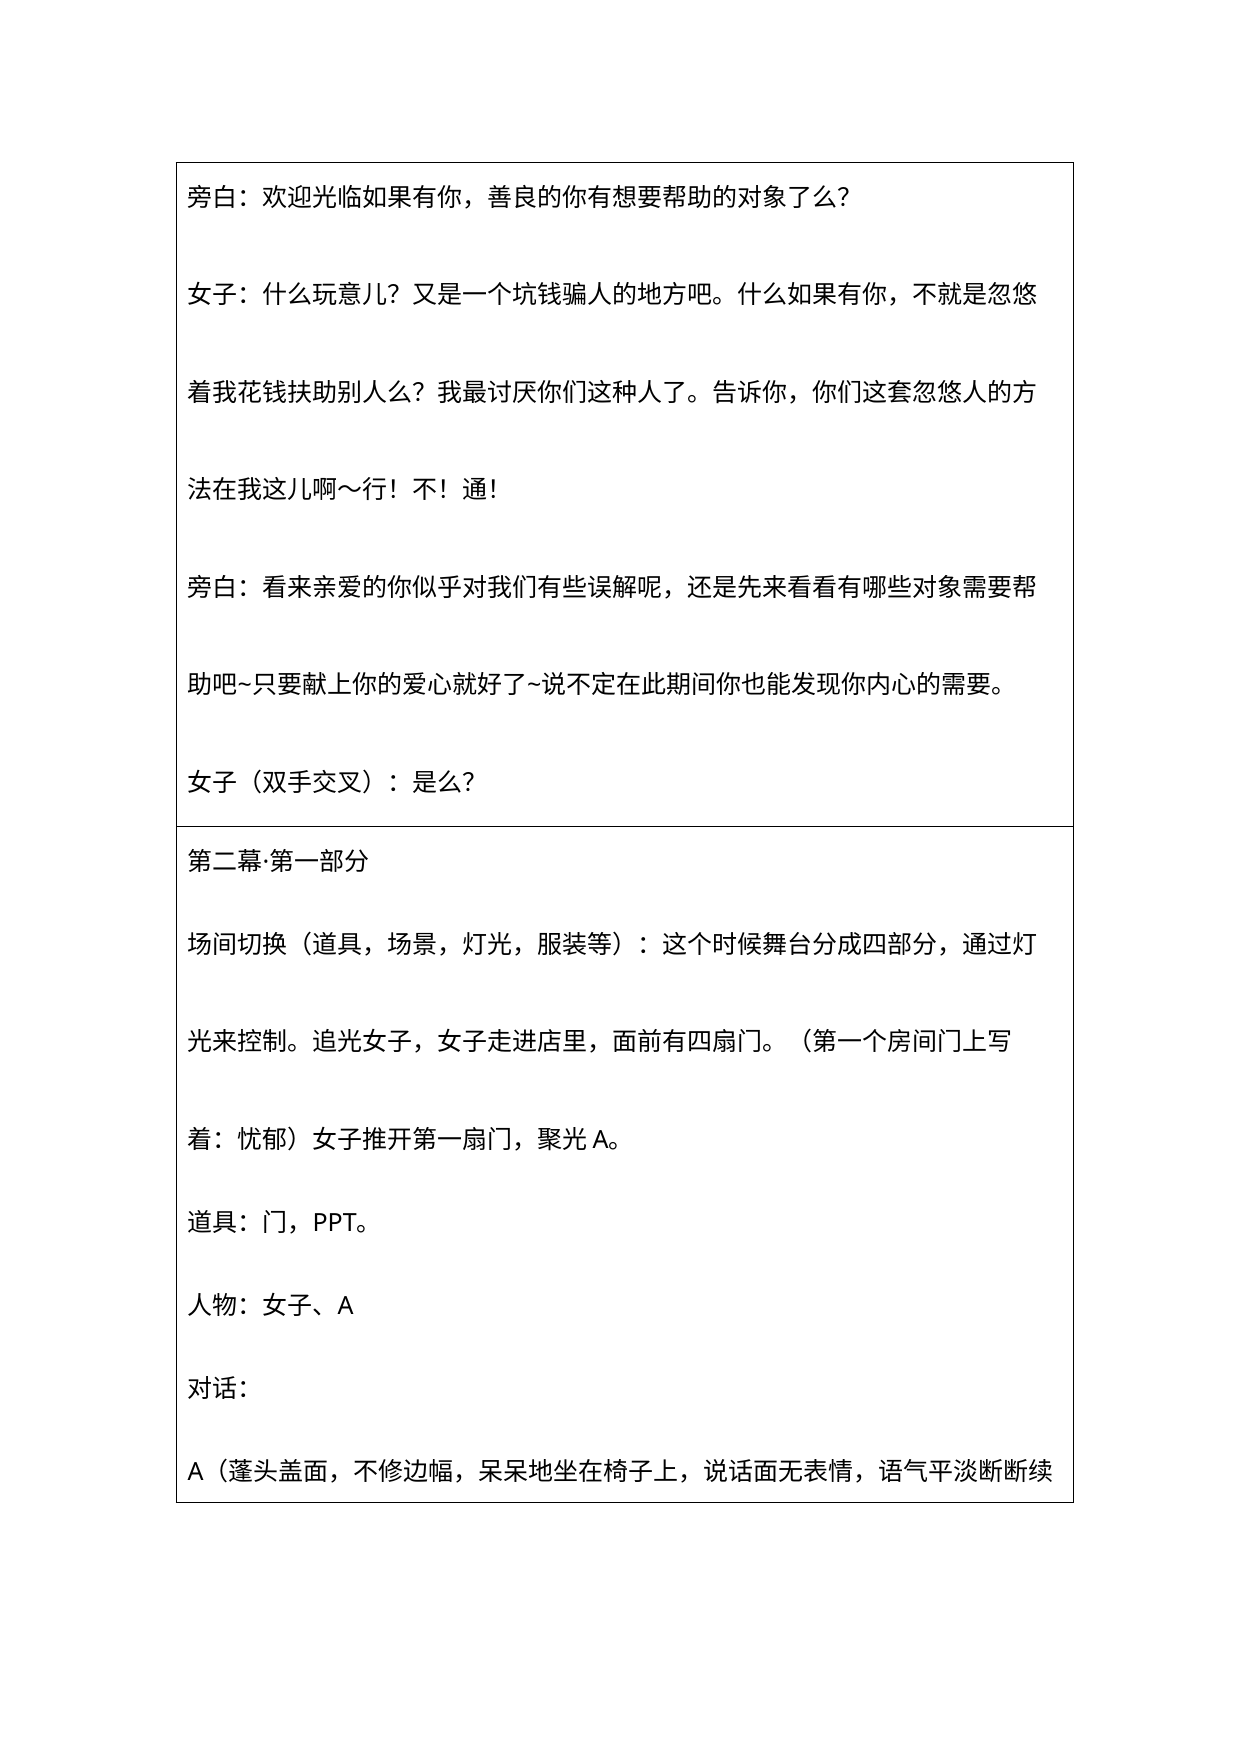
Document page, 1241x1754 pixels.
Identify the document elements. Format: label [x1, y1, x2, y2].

table_header [177, 163, 1073, 826]
table_cell [177, 827, 1073, 1502]
